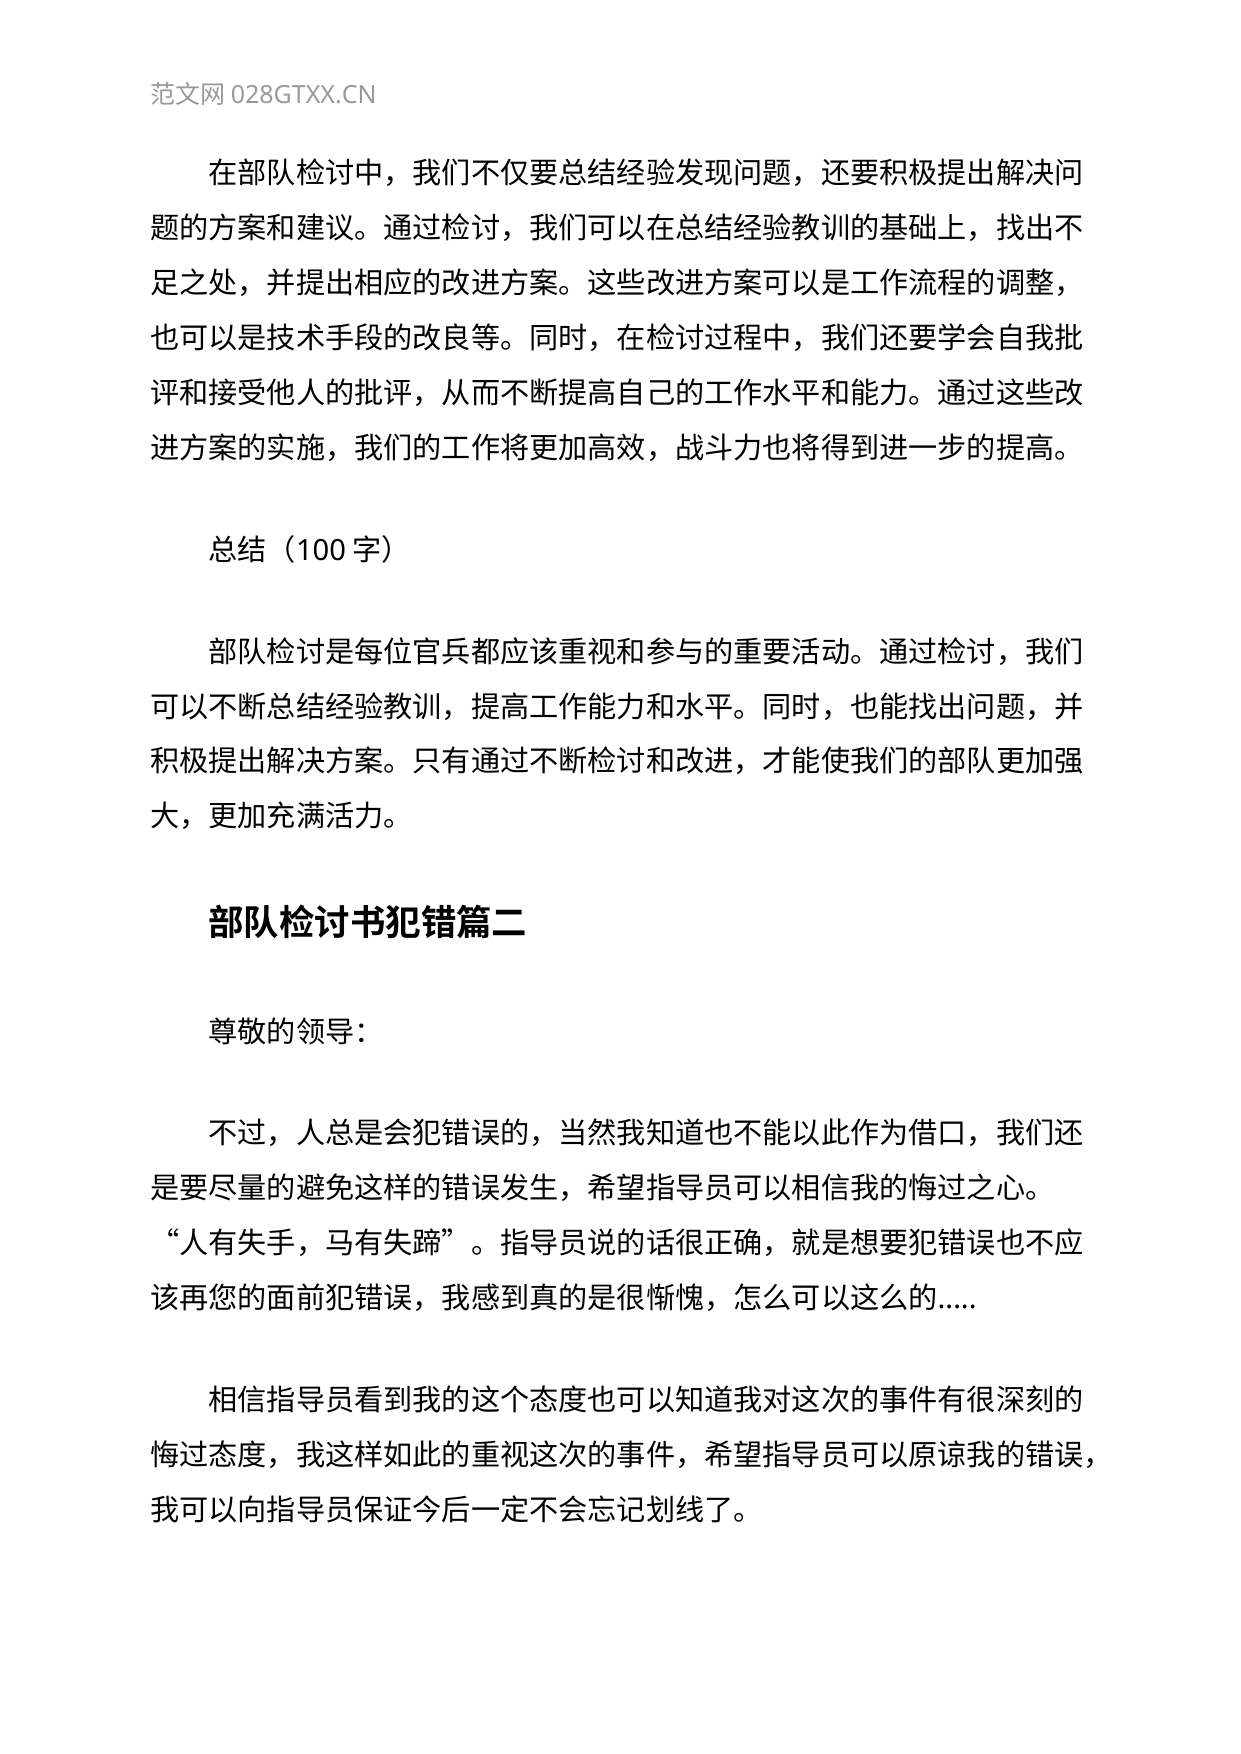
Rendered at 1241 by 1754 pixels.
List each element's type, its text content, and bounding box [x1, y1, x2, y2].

text 不过，人总是会犯错误的，当然我知道也不能以此作为借口，我们还是要尽量的避免这样的错误发生，希望指导员可以相信我的悔过之心。“人有失手，马有失蹄”。指导员说的话很正确，就是想要犯错误也不应该再您的面前犯错误，我感到真的是很惭愧，怎么可以这么的..... [150, 1110, 1090, 1317]
text 部队检讨是每位官兵都应该重视和参与的重要活动。通过检讨，我们可以不断总结经验教训，提高工作能力和水平。同时，也能找出问题，并积极提出解决方案。只有通过不断检讨和改进，才能使我们的部队更加强大，更加充满活力。 [150, 628, 1090, 835]
text 尊敬的领导： [150, 1008, 1090, 1050]
text 相信指导员看到我的这个态度也可以知道我对这次的事件有很深刻的悔过态度，我这样如此的重视这次的事件，希望指导员可以原谅我的错误，我可以向指导员保证今后一定不会忘记划线了。 [150, 1377, 1090, 1529]
text 部队检讨书犯错篇二 [150, 895, 1090, 946]
text 在部队检讨中，我们不仅要总结经验发现问题，还要积极提出解决问题的方案和建议。通过检讨，我们可以在总结经验教训的基础上，找出不足之处，并提出相应的改进方案。这些改进方案可以是工作流程的调整，也可以是技术手段的改良等。同时，在检讨过程中，我们还要学会自我批评和接受他人的批评，从而不断提高自己的工作水平和能力。通过这些改进方案的实施，我们的工作将更加高效，战斗力也将得到进一步的提高。 [150, 150, 1090, 467]
text 总结（100字） [150, 526, 1090, 569]
